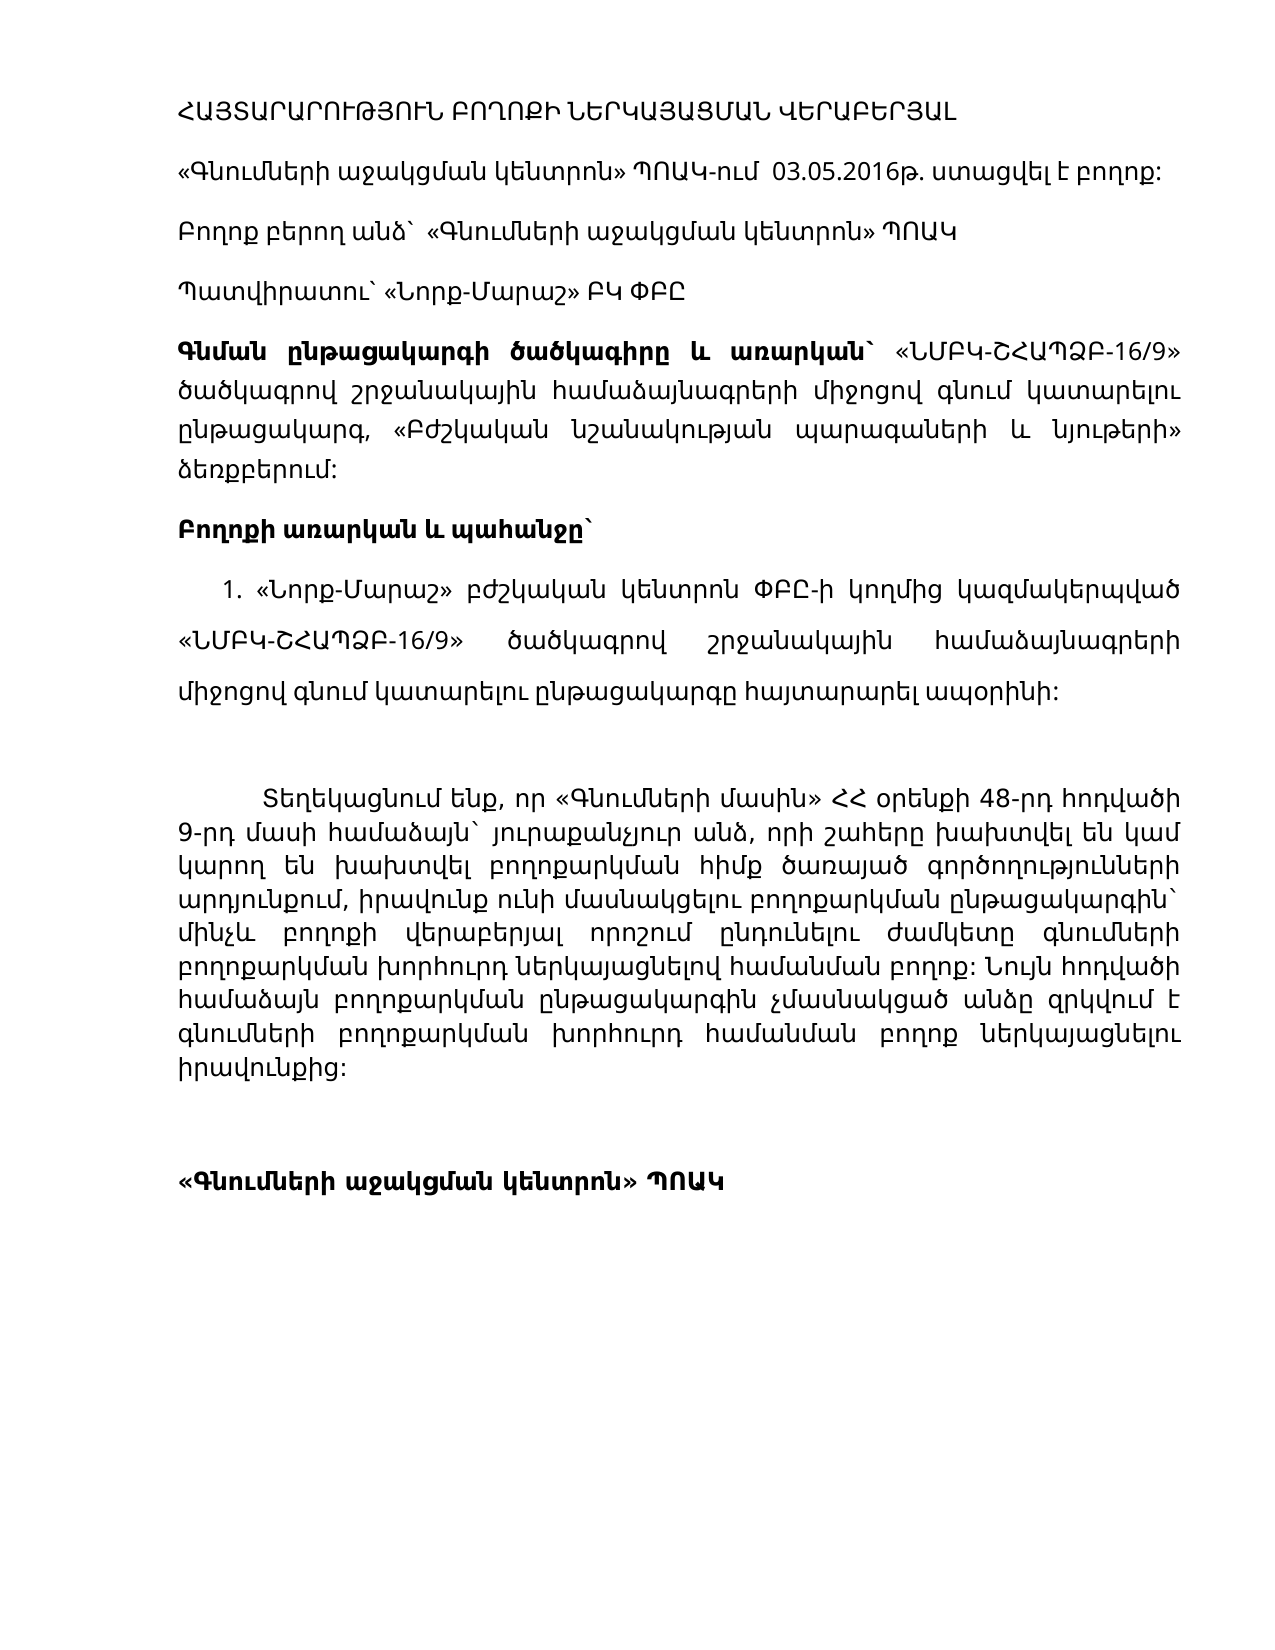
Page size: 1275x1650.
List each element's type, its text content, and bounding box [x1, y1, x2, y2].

text «Գնումների աջակցման կենտրոն» ՊՈԱԿ [177, 1167, 1216, 1196]
text Բողոք բերող անձ` «Գնումների աջակցման կենտրոն» ՊՈԱԿ [177, 214, 1181, 248]
text Տեղեկացնում ենք, որ «Գնումների մասին» ՀՀ օրենքի 48-րդ հոդվածի 9-րդ մասի համաձայն` յուրաքանչյուր անձ, որի շահերը խախտվել են կամ կարող են խախտվել բողոքարկման հիմք ծառայած գործողությունների արդյունքում, իրավունք ունի մասնակցելու բողոքարկման ընթացակարգին` մինչև բողոքի վերաբերյալ որոշում ընդունելու ժամկետը գնումների բողոքարկման խորհուրդ ներկայացնելով համանման բողոք: Նույն հոդվածի համաձայն բողոքարկման ընթացակարգին չմասնակցած անձը զրկվում է գնումների բողոքարկման խորհուրդ համանման բողոք ներկայացնելու իրավունքից: [177, 784, 1181, 1082]
text 1. «Նորք-Մարաշ» բժշկական կենտրոն ՓԲԸ-ի կողմից կազմակերպված «ՆՄԲԿ-ՇՀԱՊՁԲ-16/9» ծածկագրով շրջանակային համաձայնագրերի միջոցով գնում կատարելու ընթացակարգը հայտարարել ապօրինի: [177, 571, 1181, 707]
text Պատվիրատու` «Նորք-Մարաշ» ԲԿ ՓԲԸ [177, 274, 1181, 308]
text «Գնումների աջակցման կենտրոն» ՊՈԱԿ-ում 03.05.2016թ. ստացվել է բողոք: [177, 154, 1181, 188]
text Բողոքի առարկան և պահանջը` [177, 511, 1181, 545]
text Գնման ընթացակարգի ծածկագիրը և առարկան` «ՆՄԲԿ-ՇՀԱՊՁԲ-16/9» ծածկագրով շրջանակային համաձայնագրերի միջոցով գնում կատարելու ընթացակարգ, «Բժշկական նշանակության պարագաների և նյութերի» ձեռքբերում: [177, 334, 1181, 485]
text ՀԱՅՏԱՐԱՐՈՒԹՅՈՒՆ ԲՈՂՈՔԻ ՆԵՐԿԱՅԱՑՄԱՆ ՎԵՐԱԲԵՐՅԱԼ [177, 94, 1186, 128]
